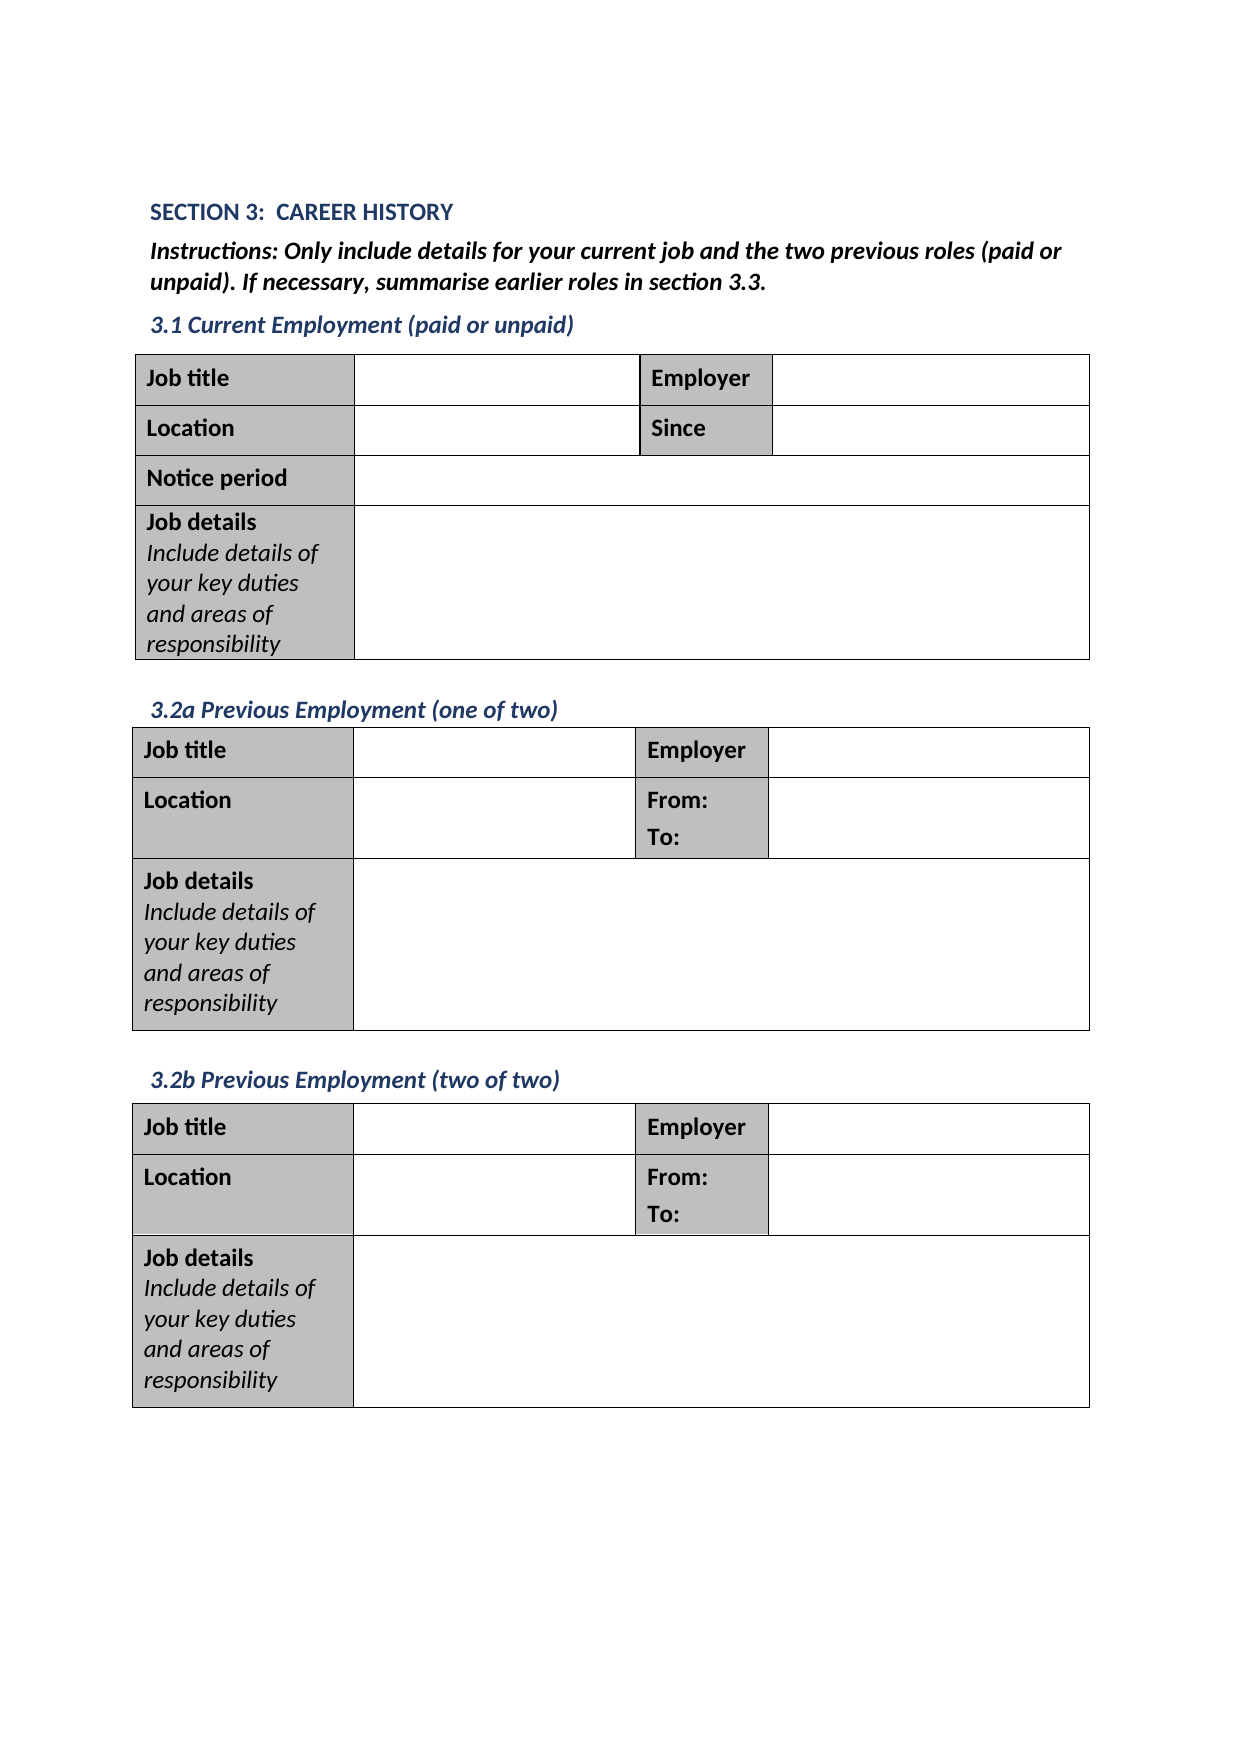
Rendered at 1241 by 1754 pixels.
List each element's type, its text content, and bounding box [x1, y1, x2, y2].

text 3.2b Previous Employment (two of two) [150, 1064, 1090, 1095]
table_cell [355, 406, 639, 455]
table_header [354, 1104, 635, 1154]
table_cell [354, 1236, 1089, 1407]
table_header Job title [133, 1104, 353, 1154]
table_cell Notice period [136, 456, 354, 505]
table_cell From: To: [636, 1155, 768, 1234]
table_cell [769, 1155, 1089, 1234]
table_cell [773, 406, 1089, 455]
table_header [354, 728, 635, 777]
table_cell Job details Include details of your key duties and areas of responsibility [133, 859, 353, 1030]
table_cell [355, 506, 1089, 659]
table_cell Since [641, 406, 772, 455]
table_header [355, 355, 639, 405]
table_cell From: To: [636, 778, 768, 858]
table_header Employer [641, 355, 772, 405]
table_header Job title [136, 355, 354, 405]
table_header [769, 1104, 1089, 1154]
text 3.1 Current Employment (paid or unpaid) [150, 309, 1090, 339]
table_header Job title [133, 728, 353, 777]
table_header [773, 355, 1089, 405]
table_header Employer [636, 728, 768, 777]
table_cell [355, 456, 1089, 505]
text 3.2a Previous Employment (one of two) [150, 694, 1090, 724]
text SECTION 3: CAREER HISTORY [150, 196, 1090, 227]
table_cell [769, 778, 1089, 858]
table_cell Job details Include details of your key duties and areas of responsibility [136, 506, 354, 659]
table_cell Location [136, 406, 354, 455]
table_cell [354, 1155, 635, 1234]
table_cell [354, 778, 635, 858]
table_cell Location [133, 1155, 353, 1234]
text Instructions: Only include details for your current job and the two previous roles (paid or unpaid). If necessary, summarise earlier roles in section 3.3. [150, 235, 1090, 296]
table_header Employer [636, 1104, 768, 1154]
table_cell [354, 859, 1089, 1030]
table_header [769, 728, 1089, 777]
table_cell Job details Include details of your key duties and areas of responsibility [133, 1236, 353, 1407]
table_cell Location [133, 778, 353, 858]
